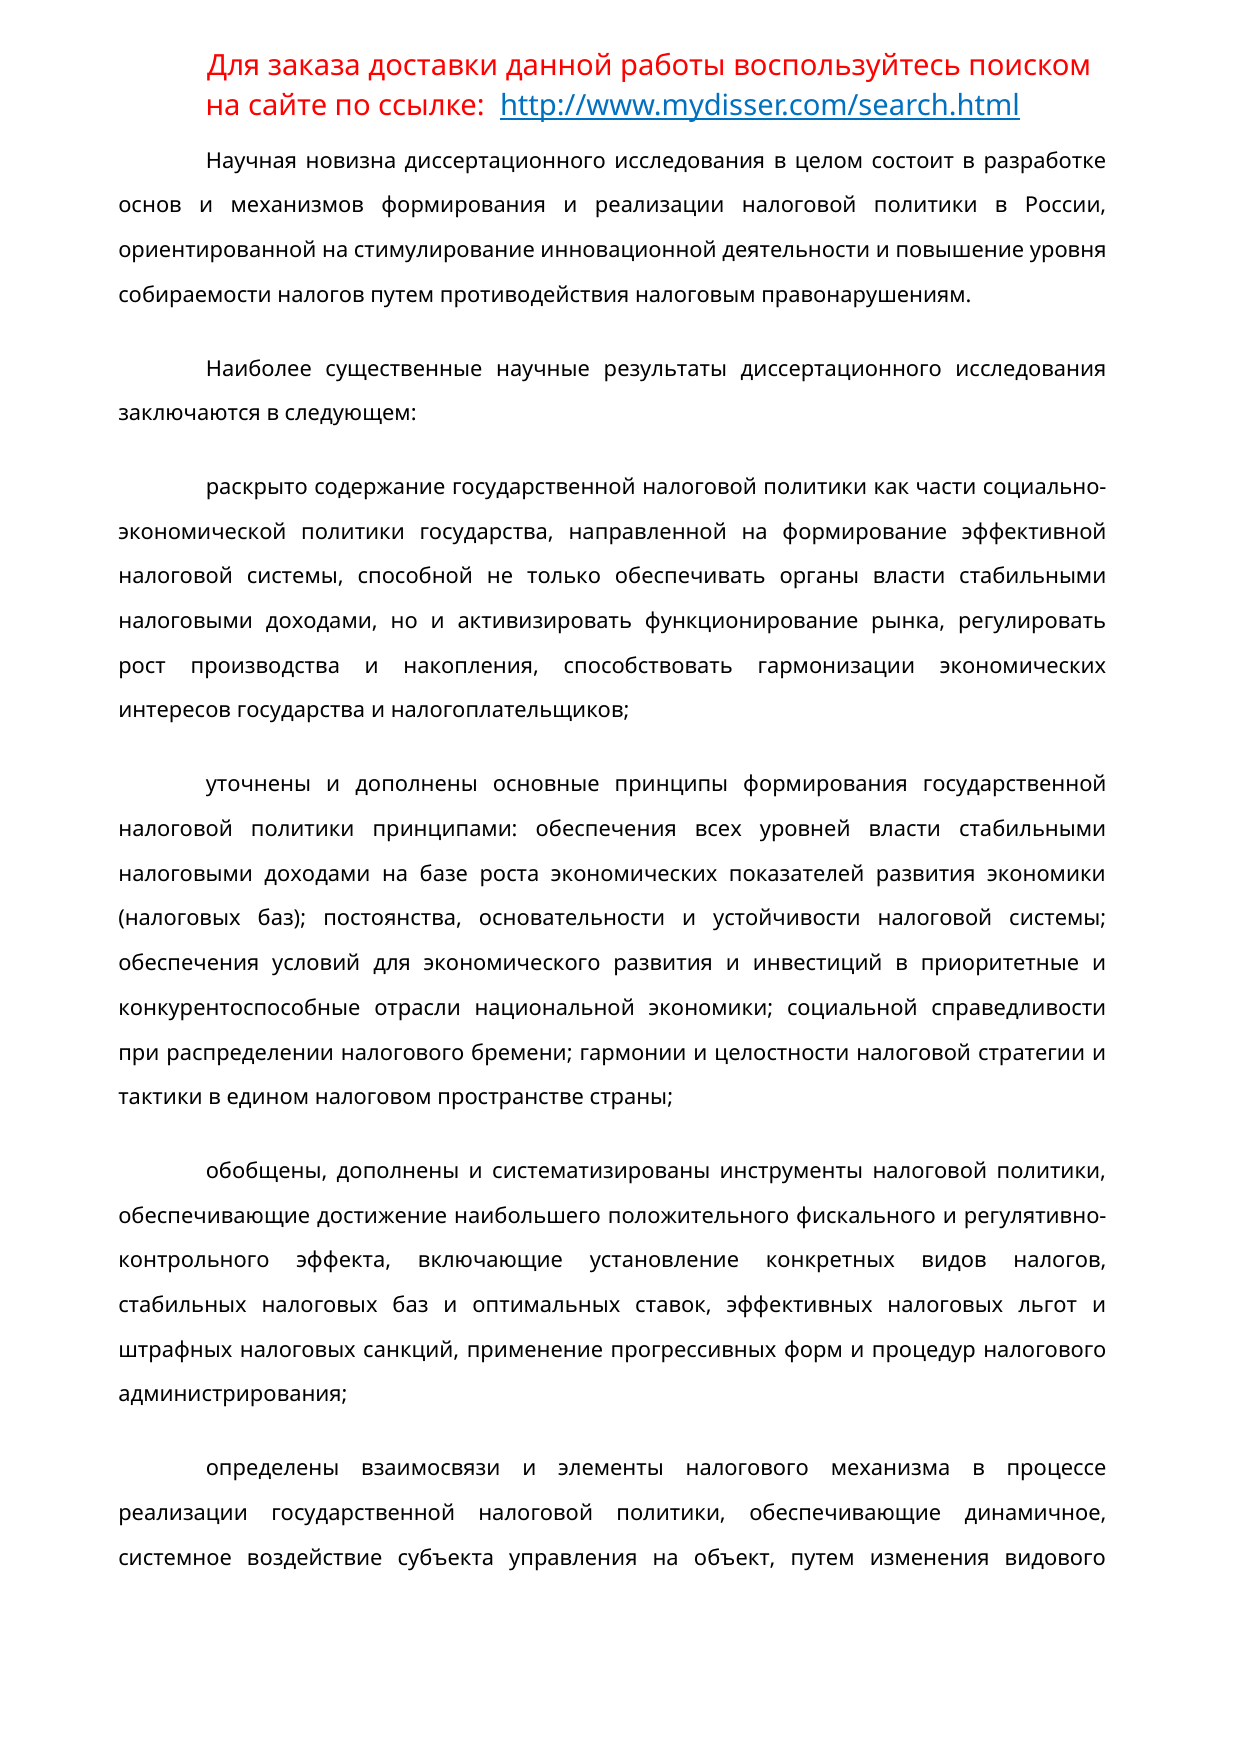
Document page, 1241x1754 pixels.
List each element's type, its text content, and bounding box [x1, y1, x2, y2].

text уточнены и дополнены основные принципы формирования государственной налоговой политики принципами: обеспечения всех уровней власти стабильными налоговыми доходами на базе роста экономических показателей развития экономики (налоговых баз); постоянства, основательности и устойчивости налоговой системы; обеспечения условий для экономического развития и инвестиций в приоритетные и конкурентоспособные отрасли национальной экономики; социальной справедливости при распределении налогового бремени; гармонии и целостности налоговой стратегии и тактики в едином налоговом пространстве страны; [118, 768, 1107, 1111]
text Научная новизна диссертационного исследования в целом состоит в разработке основ и механизмов формирования и реализации налоговой политики в России, ориентированной на стимулирование инновационной деятельности и повышение уровня собираемости налогов путем противодействия налоговым правонарушениям. [118, 144, 1107, 308]
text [118, 1452, 1107, 1571]
text обобщены, дополнены и систематизированы инструменты налоговой политики, обеспечивающие достижение наибольшего положительного фискального и регулятивно-контрольного эффекта, включающие установление конкретных видов налогов, стабильных налоговых баз и оптимальных ставок, эффективных налоговых льгот и штрафных налоговых санкций, применение прогрессивных форм и процедур налогового администрирования; [118, 1155, 1107, 1408]
text раскрыто содержание государственной налоговой политики как части социально-экономической политики государства, направленной на формирование эффективной налоговой системы, способной не только обеспечивать органы власти стабильными налоговыми доходами, но и активизировать функционирование рынка, регулировать рост производства и накопления, способствовать гармонизации экономических интересов государства и налогоплательщиков; [118, 471, 1107, 724]
text Наиболее существенные научные результаты диссертационного исследования заключаются в следующем: [118, 352, 1107, 427]
